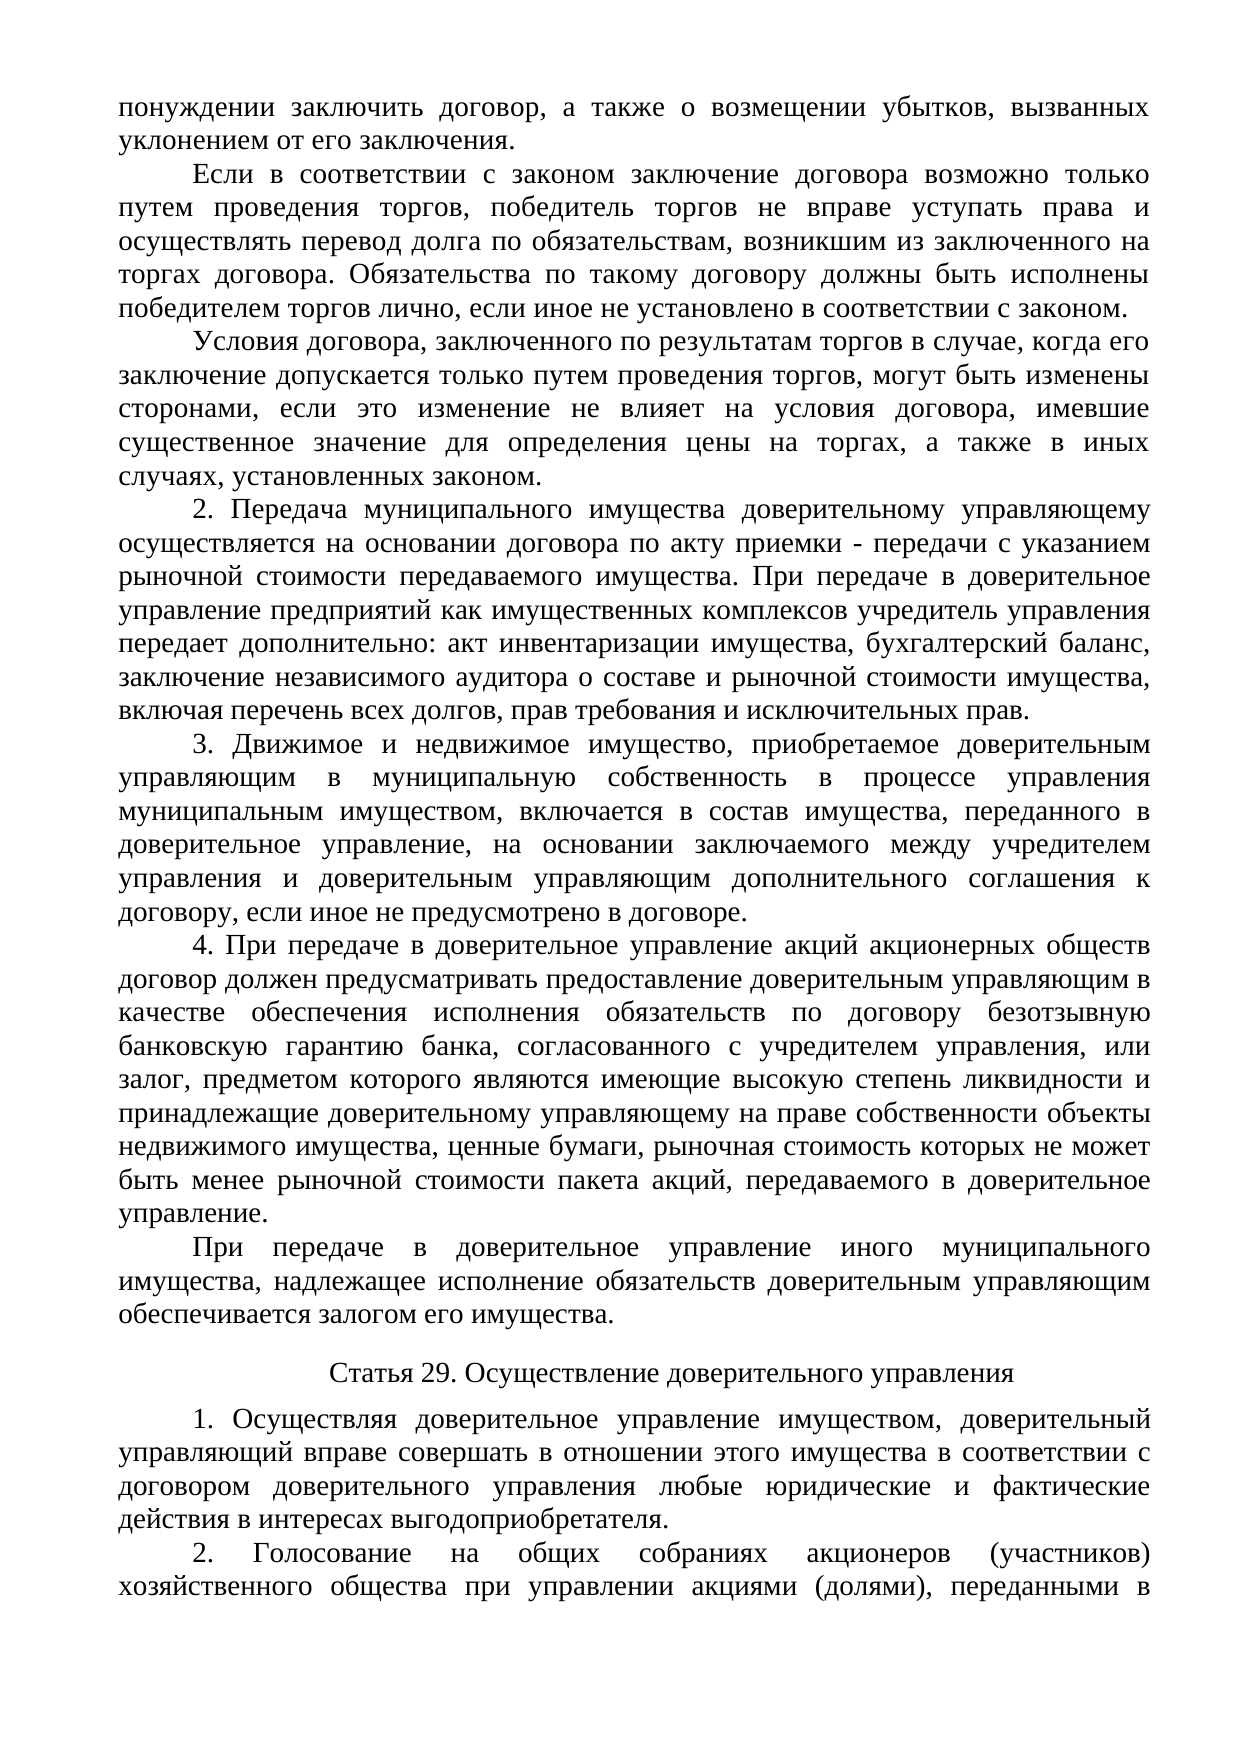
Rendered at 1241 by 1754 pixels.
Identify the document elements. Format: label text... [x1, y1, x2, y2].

text 2. Передача муниципального имущества доверительному управляющему осуществляется на основании договора по акту приемки - передачи с указанием рыночной стоимости передаваемого имущества. При передаче в доверительное управление предприятий как имущественных комплексов учредитель управления передает дополнительно: акт инвентаризации имущества, бухгалтерский баланс, заключение независимого аудитора о составе и рыночной стоимости имущества, включая перечень всех долгов, прав требования и исключительных прав. [118, 491, 1152, 726]
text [118, 1535, 1152, 1602]
text При передаче в доверительное управление иного муниципального имущества, надлежащее исполнение обязательств доверительным управляющим обеспечивается залогом его имущества. [118, 1229, 1152, 1330]
text 1. Осуществляя доверительное управление имуществом, доверительный управляющий вправе совершать в отношении этого имущества в соответствии с договором доверительного управления любые юридические и фактические действия в интересах выгодоприобретателя. [118, 1401, 1152, 1535]
text 3. Движимое и недвижимое имущество, приобретаемое доверительным управляющим в муниципальную собственность в процессе управления муниципальным имуществом, включается в состав имущества, переданного в доверительное управление, на основании заключаемого между учредителем управления и доверительным управляющим дополнительного соглашения к договору, если иное не предусмотрено в договоре. [118, 726, 1152, 927]
text Условия договора, заключенного по результатам торгов в случае, когда его заключение допускается только путем проведения торгов, могут быть изменены сторонами, если это изменение не влияет на условия договора, имевшие существенное значение для определения цены на торгах, а также в иных случаях, установленных законом. [118, 323, 1152, 491]
text Если в соответствии с законом заключение договора возможно только путем проведения торгов, победитель торгов не вправе уступать права и осуществлять перевод долга по обязательствам, возникшим из заключенного на торгах договора. Обязательства по такому договору должны быть исполнены победителем торгов лично, если иное не установлено в соответствии с законом. [118, 156, 1152, 323]
text Статья 29. Осуществление доверительного управления [118, 1355, 1152, 1388]
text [118, 89, 1152, 156]
text 4. При передаче в доверительное управление акций акционерных обществ договор должен предусматривать предоставление доверительным управляющим в качестве обеспечения исполнения обязательств по договору безотзывную банковскую гарантию банка, согласованного с учредителем управления, или залог, предметом которого являются имеющие высокую степень ликвидности и принадлежащие доверительному управляющему на праве собственности объекты недвижимого имущества, ценные бумаги, рыночная стоимость которых не может быть менее рыночной стоимости пакета акций, передаваемого в доверительное управление. [118, 927, 1152, 1229]
